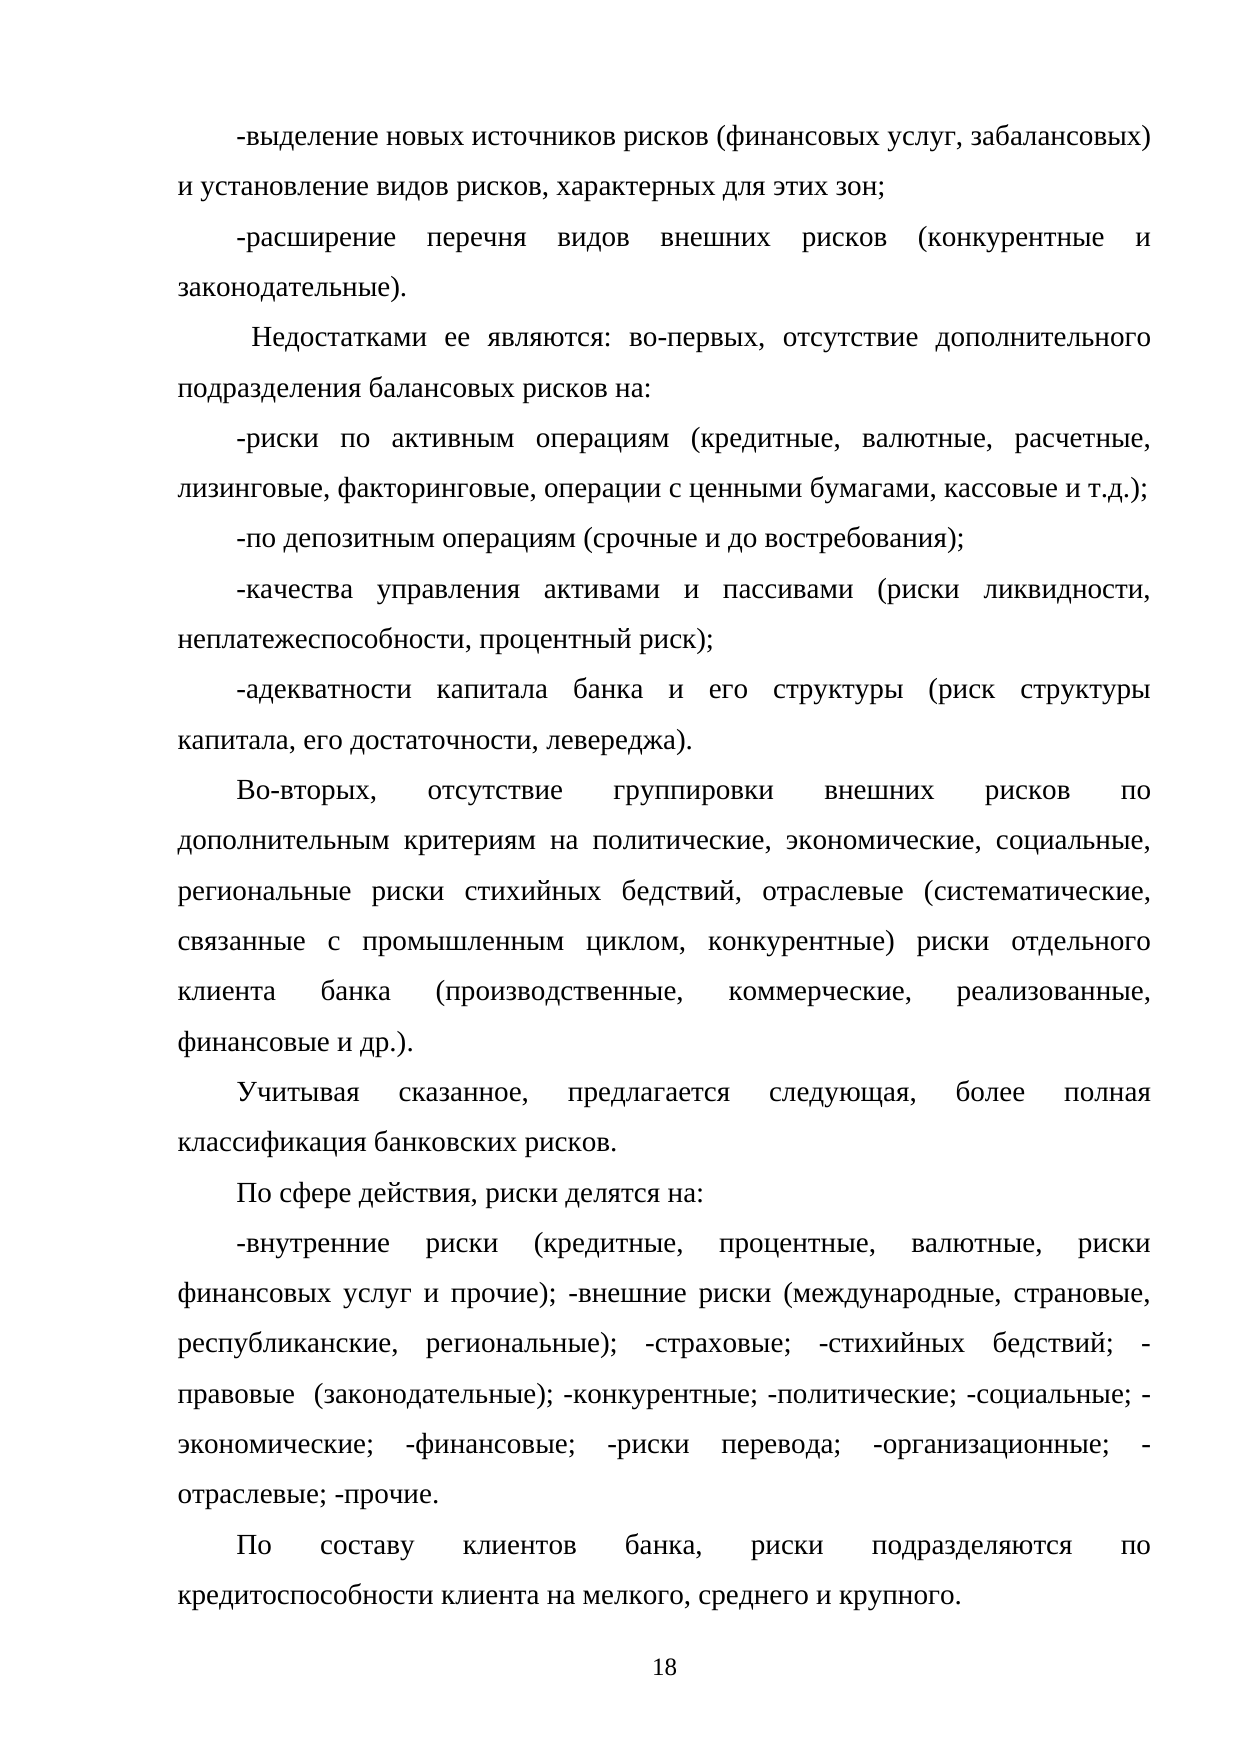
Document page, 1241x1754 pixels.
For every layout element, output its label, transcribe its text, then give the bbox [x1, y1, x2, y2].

text -выделение новых источников рисков (финансовых услуг, забалансовых) и установление видов рисков, характерных для этих зон; [177, 118, 1152, 202]
text Во-вторых, отсутствие группировки внешних рисков по дополнительным критериям на политические, экономические, социальные, региональные риски стихийных бедствий, отраслевые (систематические, связанные с промышленным циклом, конкурентные) риски отдельного клиента банка (производственные, коммерческие, реализованные, финансовые и др.). [177, 772, 1152, 1057]
text -адекватности капитала банка и его структуры (риск структуры капитала, его достаточности, левереджа). [177, 672, 1152, 755]
text Учитывая сказанное, предлагается следующая, более полная классификация банковских рисков. [177, 1074, 1152, 1158]
text -расширение перечня видов внешних рисков (конкурентные и законодательные). [177, 219, 1152, 303]
text По сфере действия, риски делятся на: [177, 1175, 1152, 1208]
text -риски по активным операциям (кредитные, валютные, расчетные, лизинговые, факторинговые, операции с ценными бумагами, кассовые и т.д.); [177, 420, 1152, 504]
text -качества управления активами и пассивами (риски ликвидности, неплатежеспособности, процентный риск); [177, 571, 1152, 655]
text -внутренние риски (кредитные, процентные, валютные, риски финансовых услуг и прочие); -внешние риски (международные, страновые, республиканские, региональные); -страховые; -стихийных бедствий; -правовые (законодательные); -конкурентные; -политические; -социальные; -экономические; -финансовые; -риски перевода; -организационные; -отраслевые; -прочие. [177, 1225, 1152, 1510]
text Недостатками ее являются: во-первых, отсутствие дополнительного подразделения балансовых рисков на: [177, 319, 1152, 403]
text По составу клиентов банка, риски подразделяются по кредитоспособности клиента на мелкого, среднего и крупного. [177, 1527, 1152, 1611]
text -по депозитным операциям (срочные и до востребования); [177, 521, 1152, 554]
